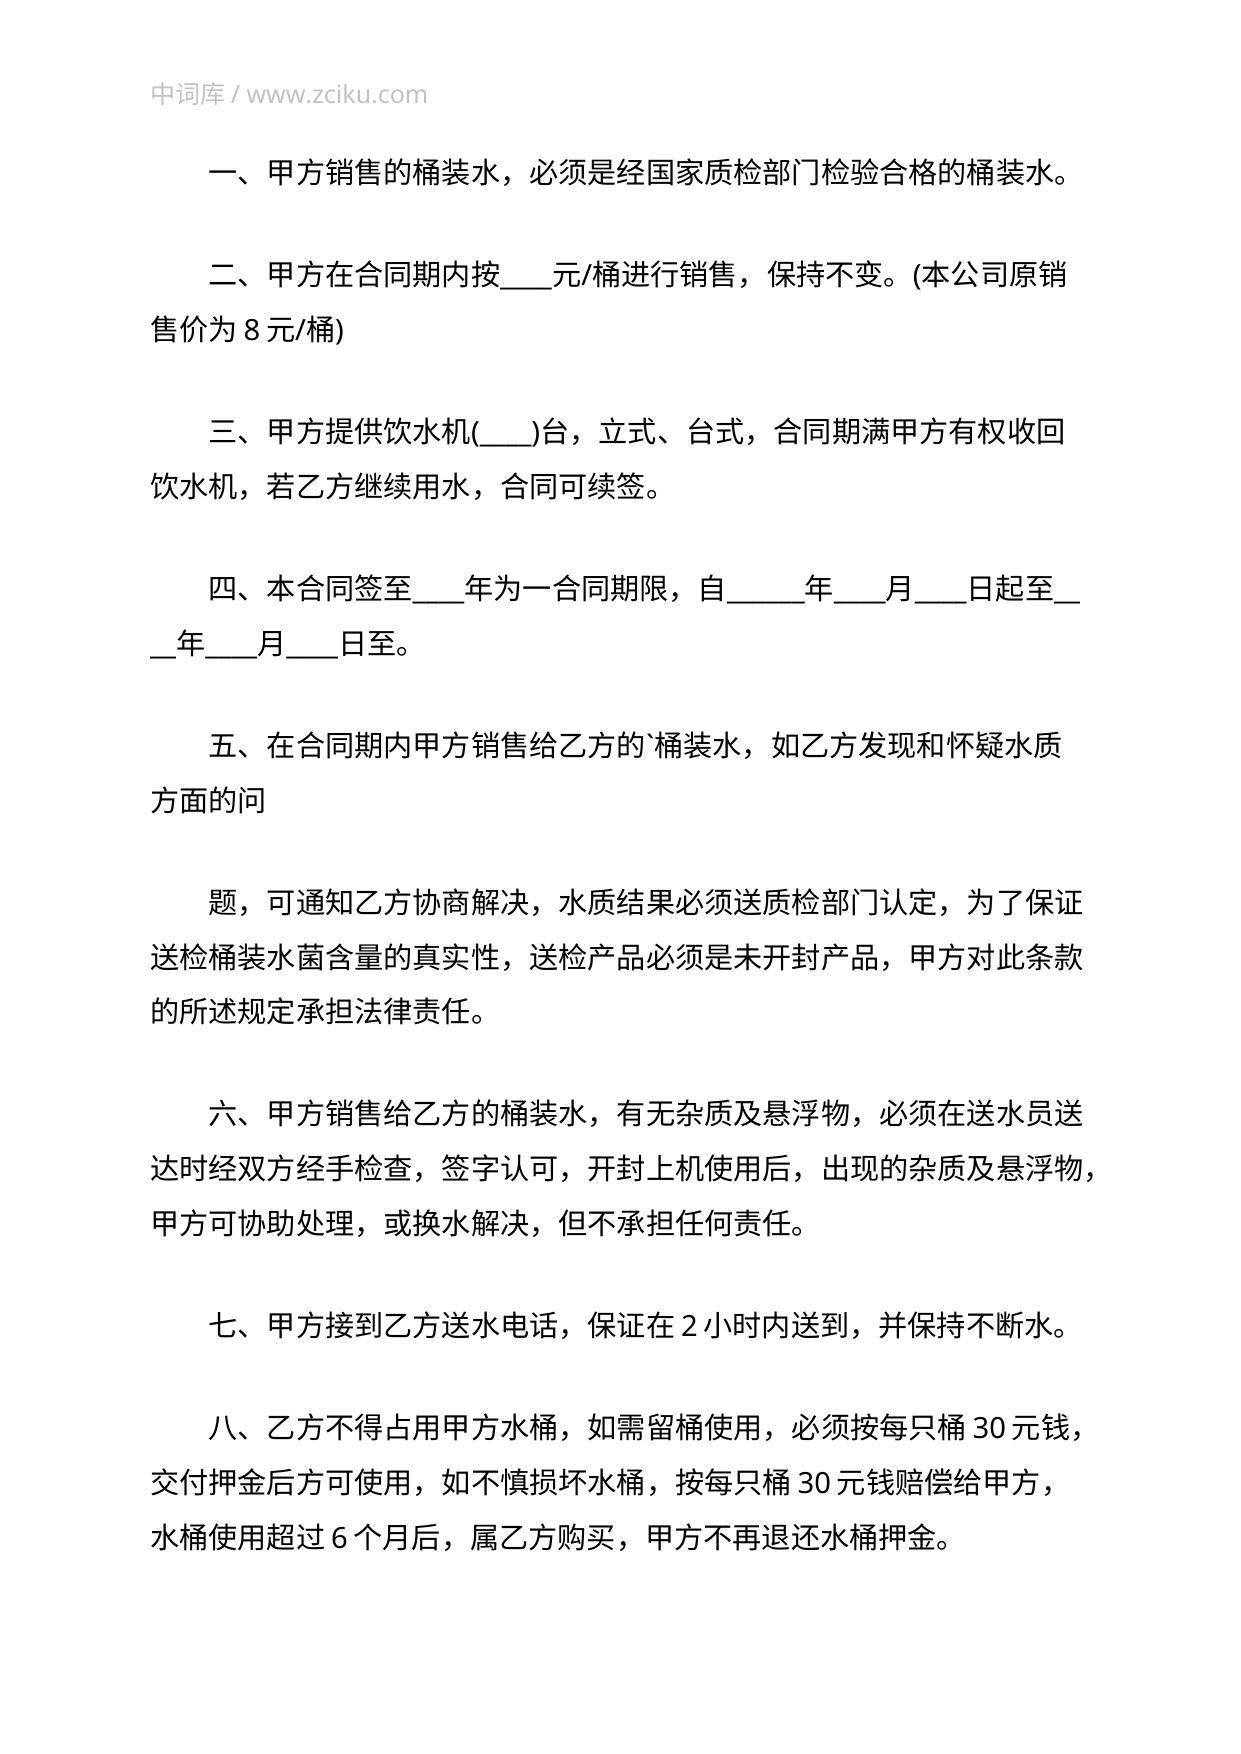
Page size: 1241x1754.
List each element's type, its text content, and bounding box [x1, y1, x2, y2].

text 八、乙方不得占用甲方水桶，如需留桶使用，必须按每只桶30元钱，交付押金后方可使用，如不慎损坏水桶，按每只桶30元钱赔偿给甲方，水桶使用超过6个月后，属乙方购买，甲方不再退还水桶押金。 [150, 1404, 1090, 1557]
text 六、甲方销售给乙方的桶装水，有无杂质及悬浮物，必须在送水员送达时经双方经手检查，签字认可，开封上机使用后，出现的杂质及悬浮物，甲方可协助处理，或换水解决，但不承担任何责任。 [150, 1091, 1090, 1243]
text 一、甲方销售的桶装水，必须是经国家质检部门检验合格的桶装水。 [150, 150, 1090, 192]
text 七、甲方接到乙方送水电话，保证在2小时内送到，并保持不断水。 [150, 1302, 1090, 1345]
text 三、甲方提供饮水机(____)台，立式、台式，合同期满甲方有权收回饮水机，若乙方继续用水，合同可续签。 [150, 409, 1090, 506]
text 四、本合同签至____年为一合同期限，自______年____月____日起至____年____月____日至。 [150, 566, 1090, 663]
text 二、甲方在合同期内按____元/桶进行销售，保持不变。(本公司原销售价为8元/桶) [150, 252, 1090, 349]
text 五、在合同期内甲方销售给乙方的`桶装水，如乙方发现和怀疑水质方面的问 [150, 722, 1090, 820]
text 题，可通知乙方协商解决，水质结果必须送质检部门认定，为了保证送检桶装水菌含量的真实性，送检产品必须是未开封产品，甲方对此条款的所述规定承担法律责任。 [150, 879, 1090, 1031]
